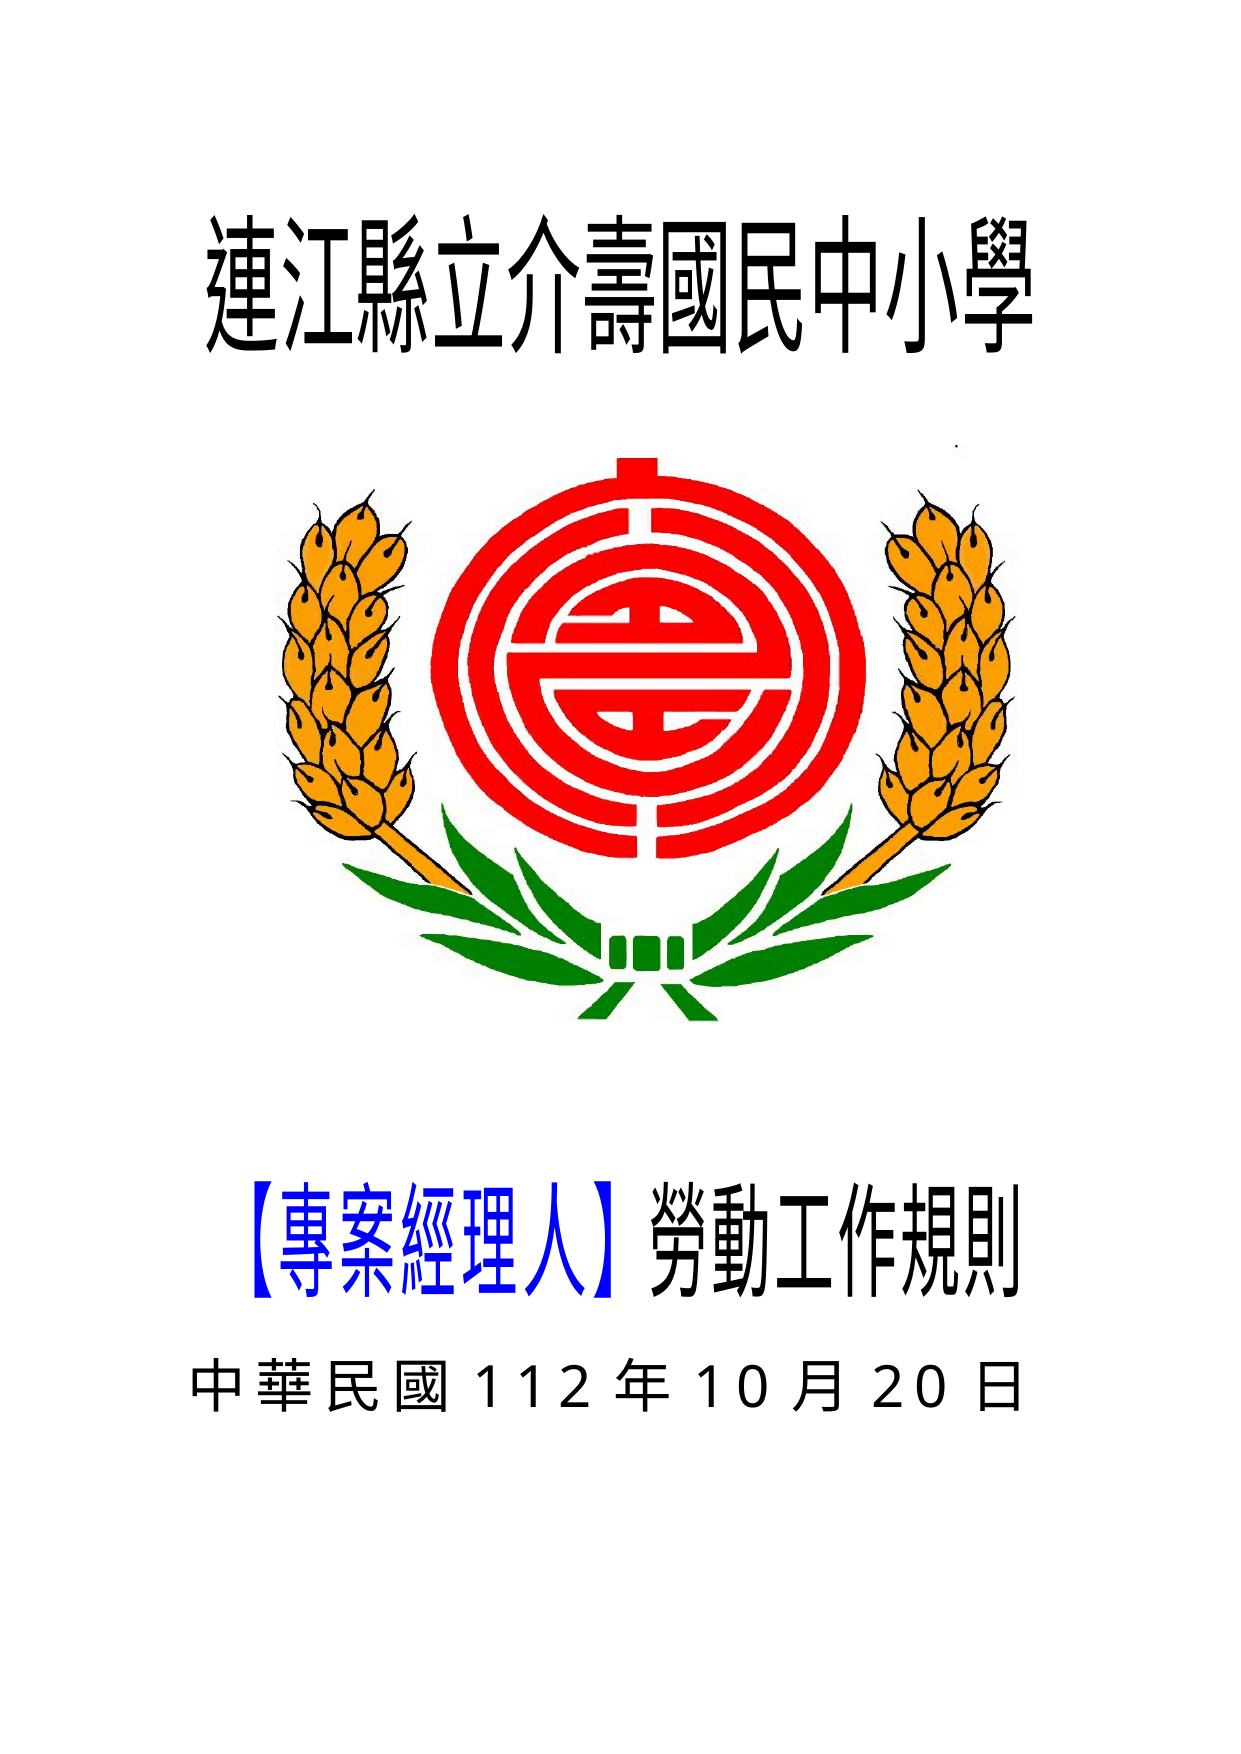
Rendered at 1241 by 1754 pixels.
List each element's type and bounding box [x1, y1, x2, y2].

picture [212, 445, 1088, 1131]
